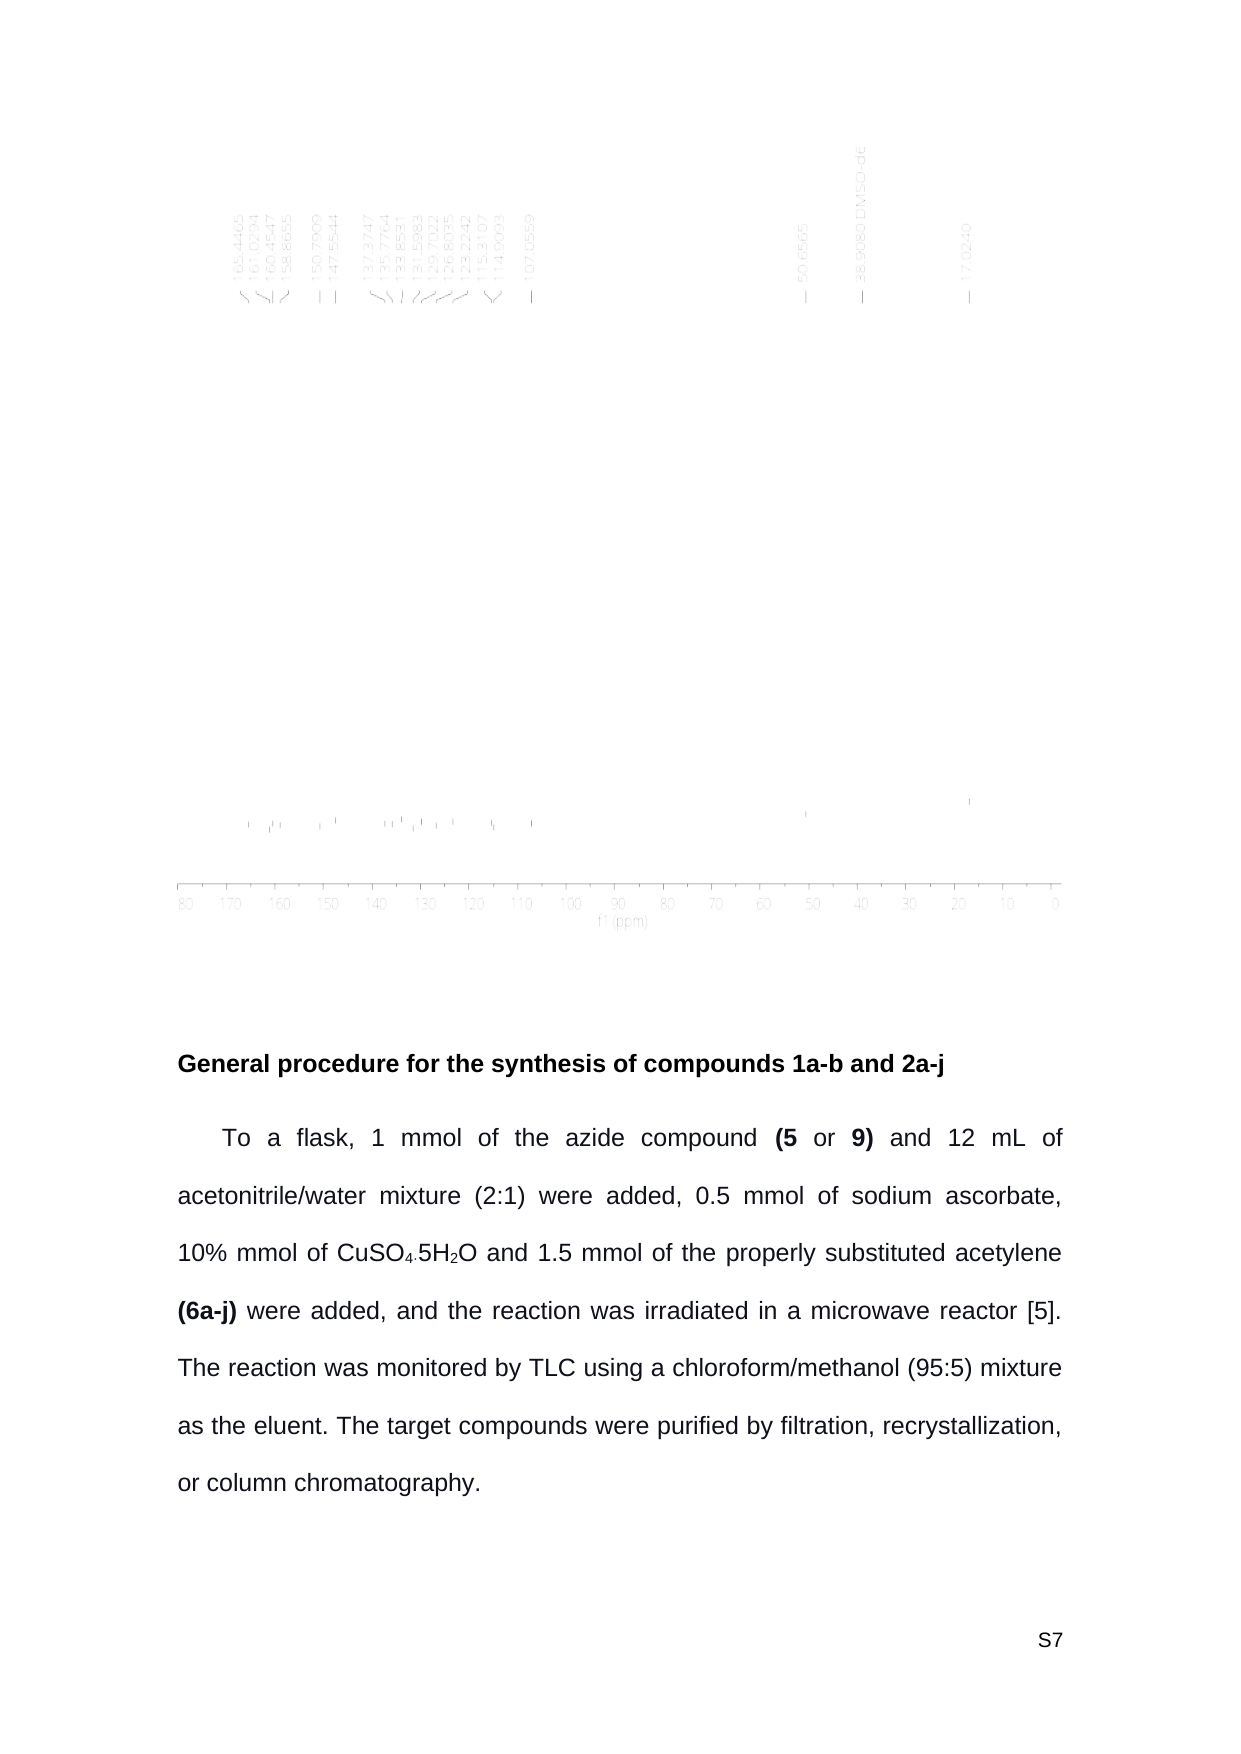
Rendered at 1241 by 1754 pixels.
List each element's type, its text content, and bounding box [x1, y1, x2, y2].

text To a flask, 1 mmol of the azide compound (5 or 9) and 12 mL of acetonitrile/water mixture (2:1) were added, 0.5 mmol of sodium ascorbate, 10% mmol of CuSO4·5H2O and 1.5 mmol of the properly substituted acetylene (6a-j) were added, and the reaction was irradiated in a microwave reactor [5]. The reaction was monitored by TLC using a chloroform/methanol (95:5) mixture as the eluent. The target compounds were purified by filtration, recrystallization, or column chromatography. [177, 1123, 1063, 1497]
text General procedure for the synthesis of compounds 1a-b and 2a-j [177, 1049, 1063, 1078]
